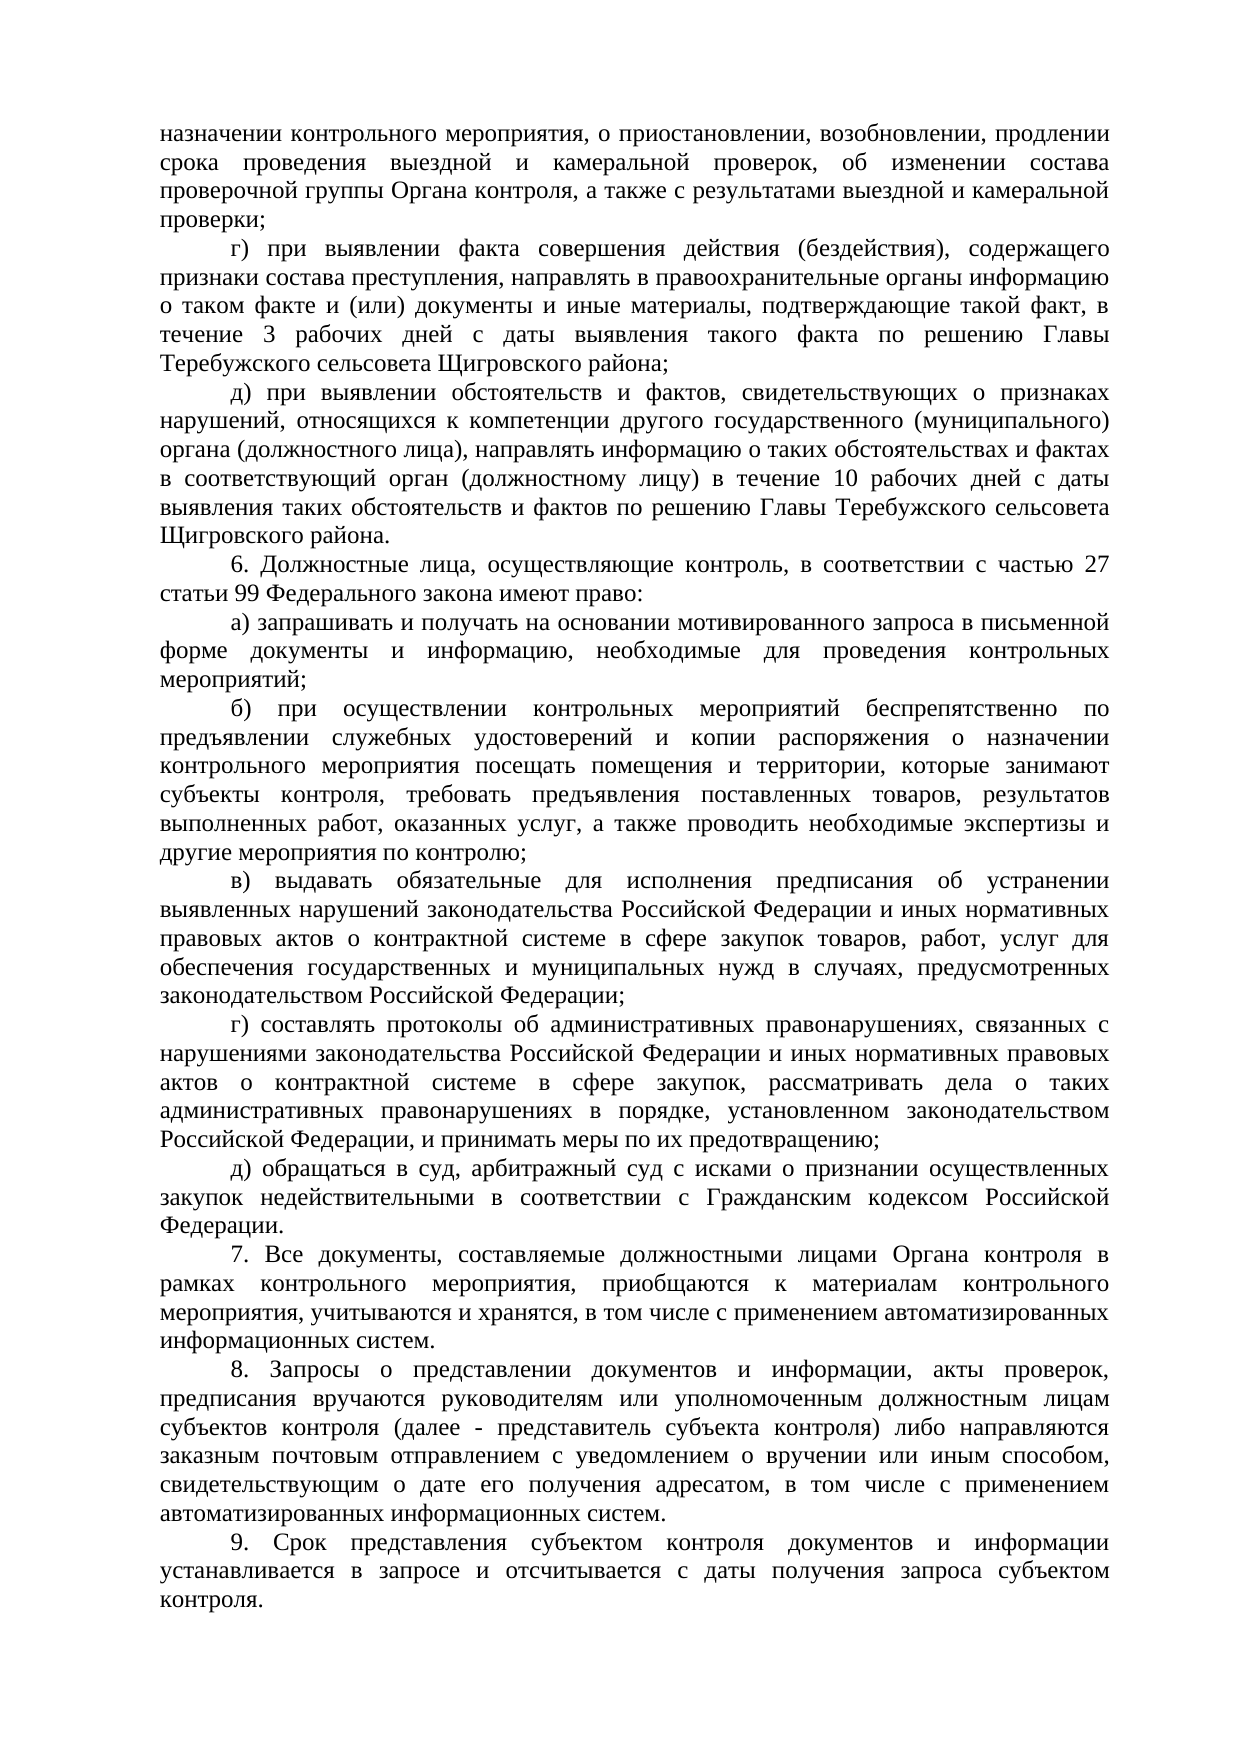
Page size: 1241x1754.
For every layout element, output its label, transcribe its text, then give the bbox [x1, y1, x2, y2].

text д) при выявлении обстоятельств и фактов, свидетельствующих о признаках нарушений, относящихся к компетенции другого государственного (муниципального) органа (должностного лица), направлять информацию о таких обстоятельствах и фактах в соответствующий орган (должностному лицу) в течение 10 рабочих дней с даты выявления таких обстоятельств и фактов по решению Главы Теребужского сельсовета Щигровского района. [159, 377, 1110, 549]
text б) при осуществлении контрольных мероприятий беспрепятственно по предъявлении служебных удостоверений и копии распоряжения о назначении контрольного мероприятия посещать помещения и территории, которые занимают субъекты контроля, требовать предъявления поставленных товаров, результатов выполненных работ, оказанных услуг, а также проводить необходимые экспертизы и другие мероприятия по контролю; [159, 693, 1110, 866]
text г) при выявлении факта совершения действия (бездействия), содержащего признаки состава преступления, направлять в правоохранительные органы информацию о таком факте и (или) документы и иные материалы, подтверждающие такой факт, в течение 3 рабочих дней с даты выявления такого факта по решению Главы Теребужского сельсовета Щигровского района; [159, 233, 1110, 377]
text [159, 118, 1110, 233]
text а) запрашивать и получать на основании мотивированного запроса в письменной форме документы и информацию, необходимые для проведения контрольных мероприятий; [159, 607, 1110, 693]
text в) выдавать обязательные для исполнения предписания об устранении выявленных нарушений законодательства Российской Федерации и иных нормативных правовых актов о контрактной системе в сфере закупок товаров, работ, услуг для обеспечения государственных и муниципальных нужд в случаях, предусмотренных законодательством Российской Федерации; [159, 866, 1110, 1009]
text 8. Запросы о представлении документов и информации, акты проверок, предписания вручаются руководителям или уполномоченным должностным лицам субъектов контроля (далее - представитель субъекта контроля) либо направляются заказным почтовым отправлением с уведомлением о вручении или иным способом, свидетельствующим о дате его получения адресатом, в том числе с применением автоматизированных информационных систем. [159, 1354, 1110, 1527]
text 7. Все документы, составляемые должностными лицами Органа контроля в рамках контрольного мероприятия, приобщаются к материалам контрольного мероприятия, учитываются и хранятся, в том числе с применением автоматизированных информационных систем. [159, 1239, 1110, 1354]
text 9. Срок представления субъектом контроля документов и информации устанавливается в запросе и отсчитывается с даты получения запроса субъектом контроля. [159, 1527, 1110, 1613]
text д) обращаться в суд, арбитражный суд с исками о признании осуществленных закупок недействительными в соответствии с Гражданским кодексом Российской Федерации. [159, 1153, 1110, 1239]
text г) составлять протоколы об административных правонарушениях, связанных с нарушениями законодательства Российской Федерации и иных нормативных правовых актов о контрактной системе в сфере закупок, рассматривать дела о таких административных правонарушениях в порядке, установленном законодательством Российской Федерации, и принимать меры по их предотвращению; [159, 1009, 1110, 1153]
text 6. Должностные лица, осуществляющие контроль, в соответствии с частью 27 статьи 99 Федерального закона имеют право: [159, 549, 1110, 607]
